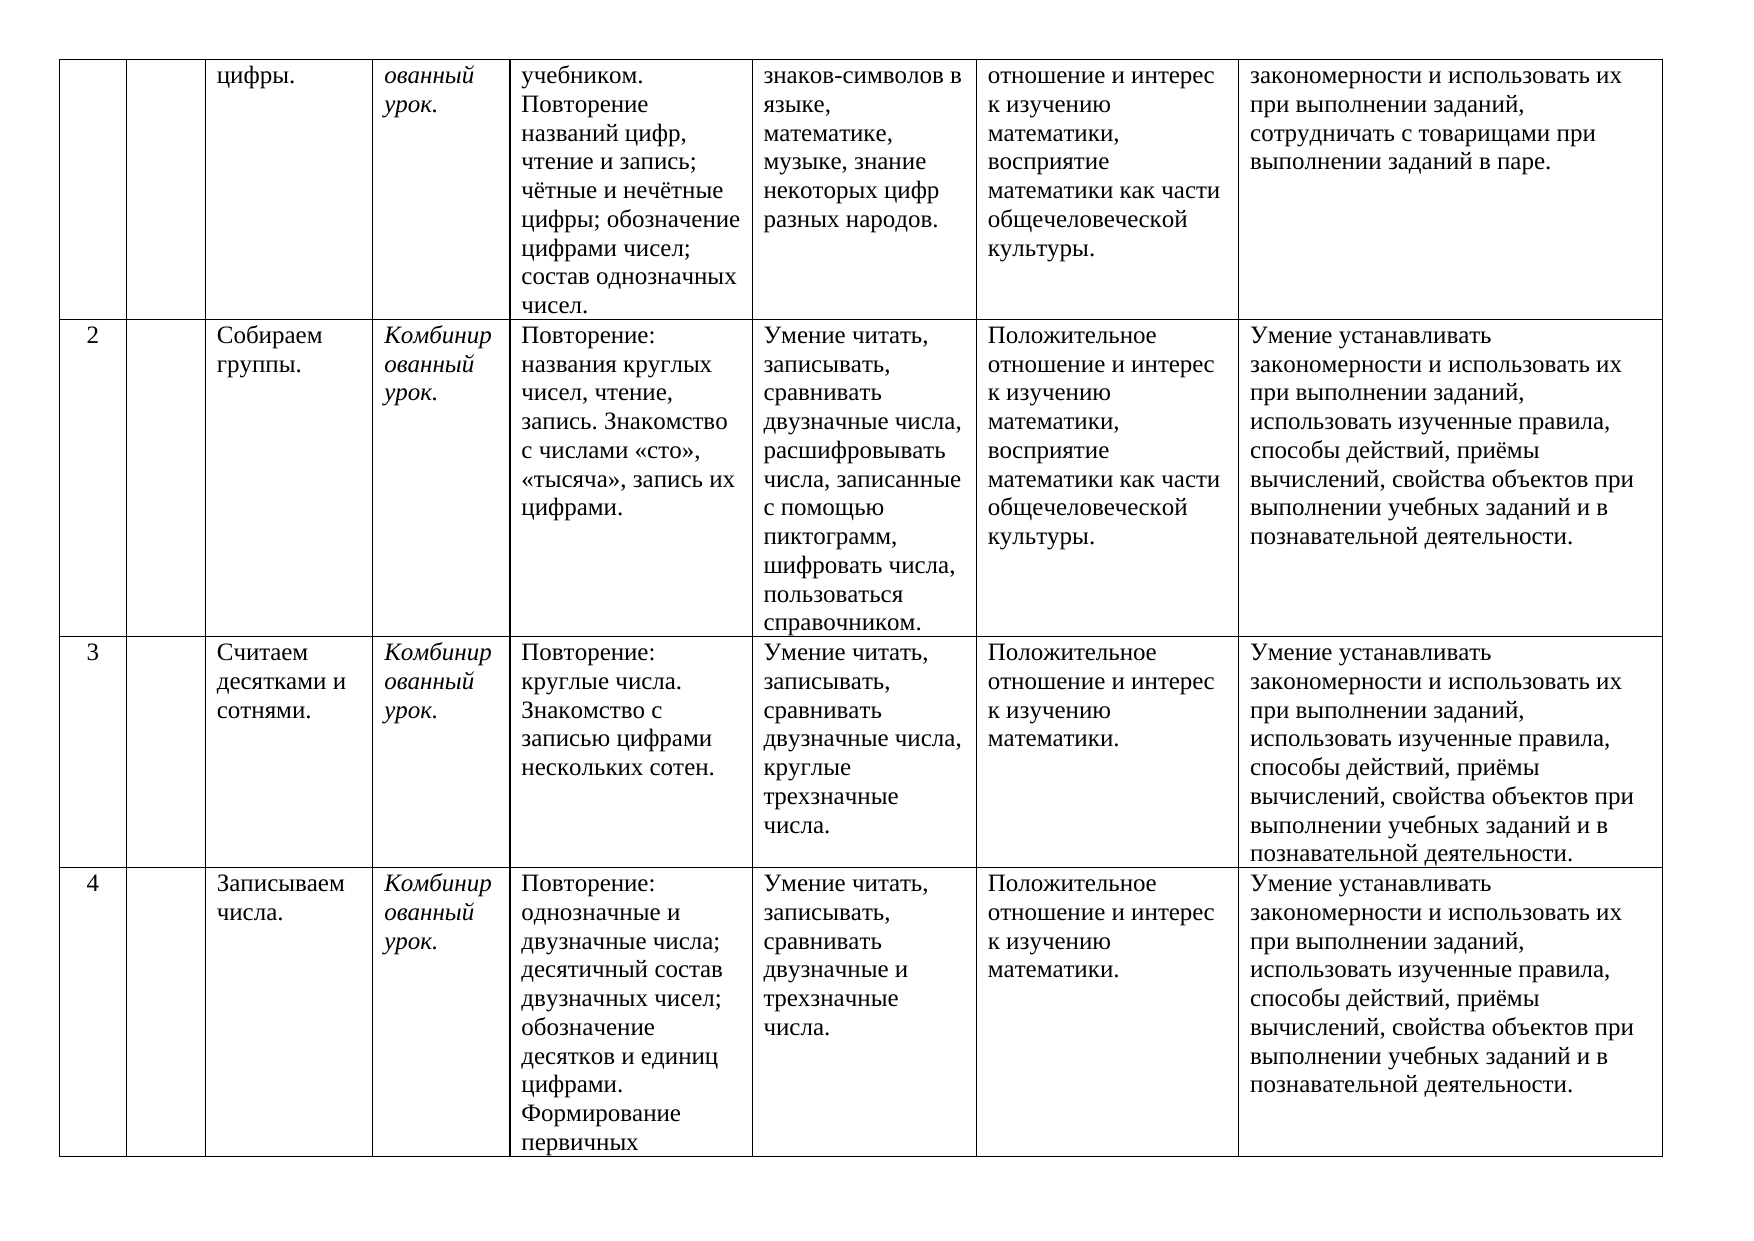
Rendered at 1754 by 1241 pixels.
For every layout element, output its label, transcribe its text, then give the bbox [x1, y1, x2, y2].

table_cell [373, 60, 509, 319]
table_cell [127, 637, 205, 867]
table_cell Считаем десятками и сотнями. [206, 637, 372, 867]
table_cell Рисуем цифры. [206, 60, 372, 319]
table_cell [127, 868, 205, 1156]
table_cell [127, 60, 205, 319]
table_cell [127, 320, 205, 636]
table_cell Положительное отношение и интерес к изучению математики. [977, 637, 1238, 867]
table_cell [753, 868, 976, 1156]
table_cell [1239, 868, 1662, 1156]
table_cell Собираем группы. [206, 320, 372, 636]
table_cell Повторение: названия круглых чисел, чтение, запись. Знакомство с числами «сто», «тысяча», запись их цифрами. [511, 320, 752, 636]
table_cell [511, 868, 752, 1156]
table_cell Комбинированный урок. [373, 637, 509, 867]
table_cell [1239, 60, 1662, 319]
table_cell 1 [60, 60, 126, 319]
table_cell Умение читать, записывать, сравнивать двузначные числа, расшифровывать числа, записанные с помощью пиктограмм, шифровать числа, пользоваться справочником. [753, 320, 976, 636]
table_cell 4 [60, 868, 126, 1156]
table_cell Положительное отношение и интерес к изучению математики, восприятие математики как части общечеловеческой культуры. [977, 320, 1238, 636]
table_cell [977, 868, 1238, 1156]
table_cell 2 [60, 320, 126, 636]
table_cell 3 [60, 637, 126, 867]
table_cell Повторение: круглые числа. Знакомство с записью цифрами нескольких сотен. [511, 637, 752, 867]
table_cell Записываем числа. [206, 868, 372, 1156]
table_cell Умение читать, записывать, сравнивать двузначные числа, круглые трехзначные числа. [753, 637, 976, 867]
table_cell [977, 60, 1238, 319]
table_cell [511, 60, 752, 319]
table_cell Комбинированный урок. [373, 320, 509, 636]
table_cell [753, 60, 976, 319]
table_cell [373, 868, 509, 1156]
